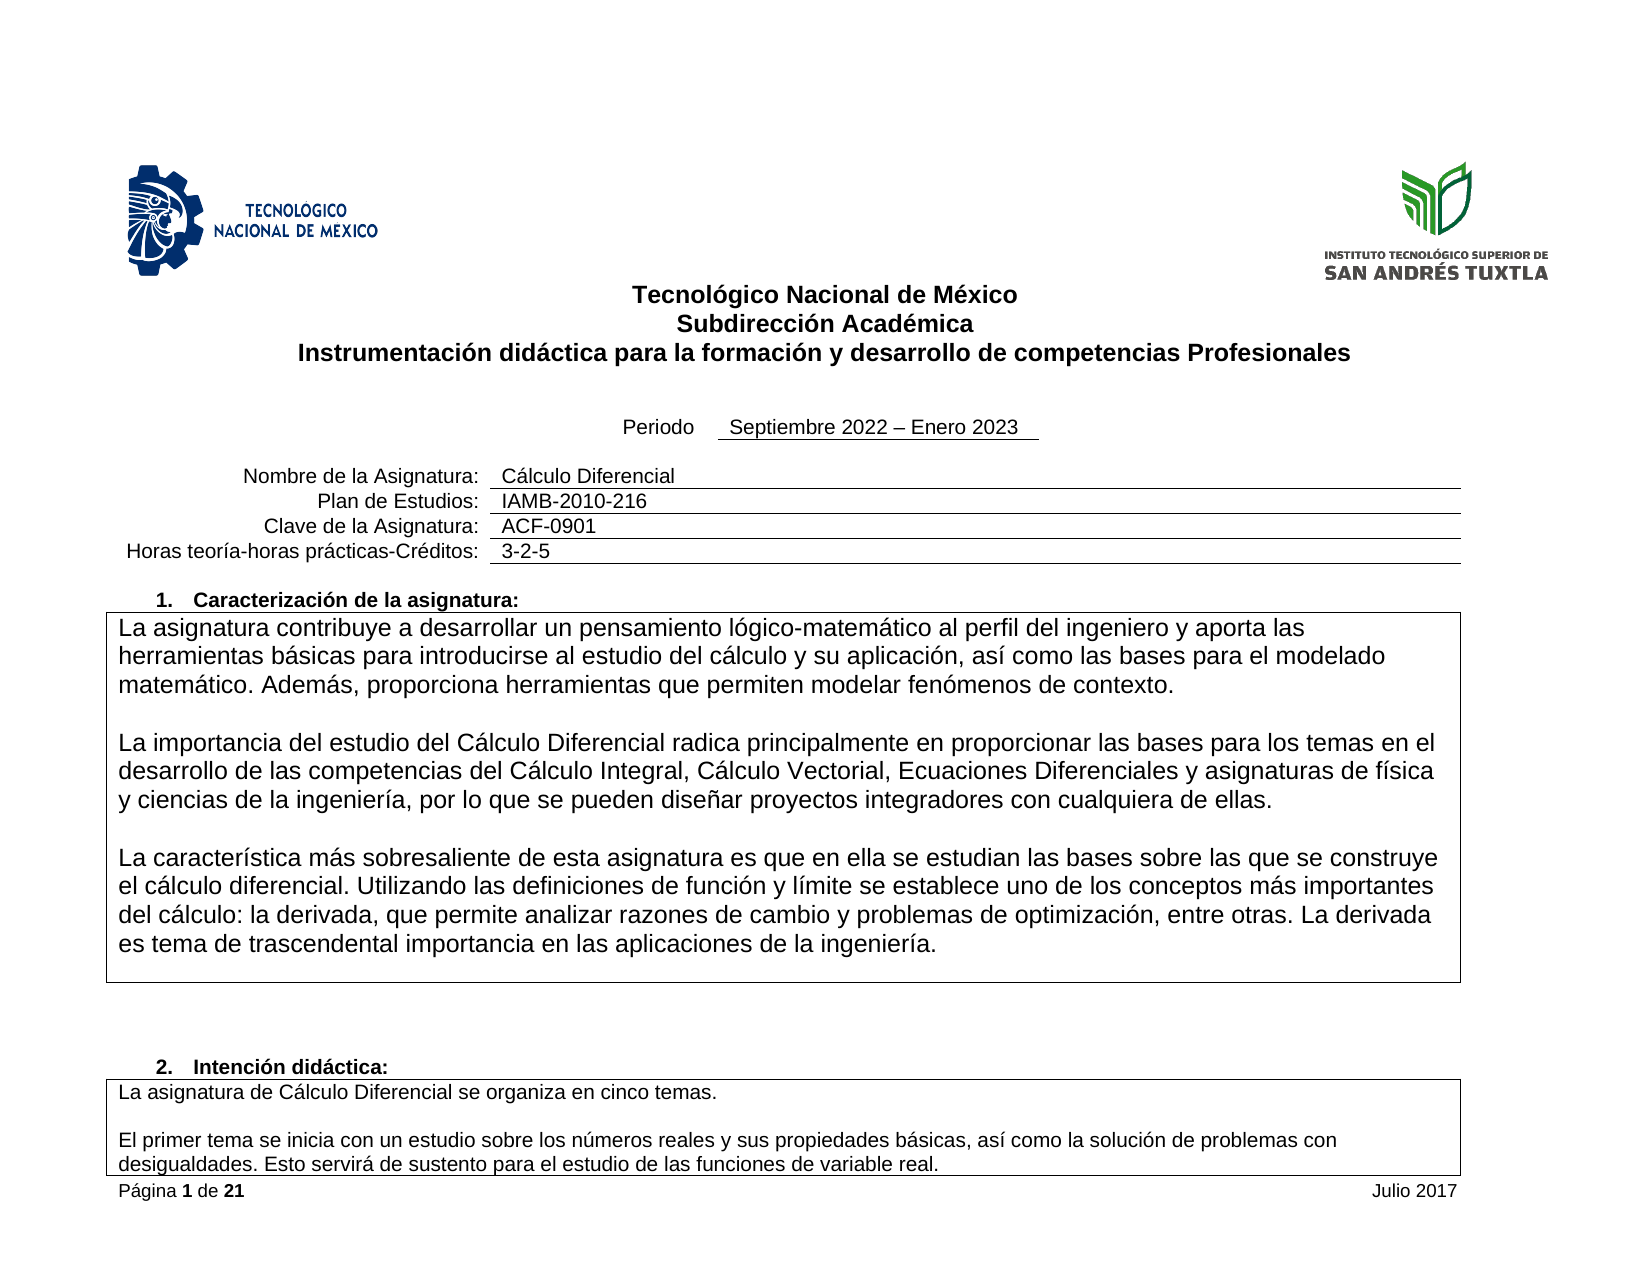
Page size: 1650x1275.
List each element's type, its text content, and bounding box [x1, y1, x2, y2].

list Caracterización de la asignatura: [156, 588, 1532, 612]
table_cell 3-2-5 [490, 539, 1461, 563]
table_cell Horas teoría-horas prácticas-Créditos: [107, 538, 490, 563]
picture [118, 161, 387, 280]
text Instrumentación didáctica para la formación y desarrollo de competencias Profesionales [118, 338, 1532, 367]
table_cell ACF-0901 [490, 514, 1461, 538]
text Subdirección Académica [118, 309, 1532, 338]
table_cell Clave de la Asignatura: [107, 513, 490, 538]
table_header Cálculo Diferencial [490, 464, 1461, 488]
list Intención didáctica: [156, 1054, 1532, 1078]
table_cell Plan de Estudios: [107, 488, 490, 513]
picture [1325, 161, 1548, 280]
table_header Septiembre 2022 – Enero 2023 [718, 415, 1039, 439]
table_cell IAMB-2010-216 [490, 489, 1461, 513]
text Tecnológico Nacional de México [118, 281, 1532, 309]
table_header La asignatura contribuye a desarrollar un pensamiento lógico-matemático al perfil del ingeniero y aporta las herramientas básicas para introducirse al estudio del cálculo y su aplicación, así como las bases para el modelado matemático. Además, proporciona herramientas que permiten modelar fenómenos de contexto. La importancia del estudio del Cálculo Diferencial radica principalmente en proporcionar las bases para los temas en el desarrollo de las competencias del Cálculo Integral, Cálculo Vectorial, Ecuaciones Diferenciales y asignaturas de física y ciencias de la ingeniería, por lo que se pueden diseñar proyectos integradores con cualquiera de ellas. La característica más sobresaliente de esta asignatura es que en ella se estudian las bases sobre las que se construye el cálculo diferencial. Utilizando las definiciones de función y límite se establece uno de los conceptos más importantes del cálculo: la derivada, que permite analizar razones de cambio y problemas de optimización, entre otras. La derivada es tema de trascendental importancia en las aplicaciones de la ingeniería. [107, 613, 1460, 982]
table_header Periodo [611, 415, 718, 439]
table_header Nombre de la Asignatura: [107, 464, 490, 488]
